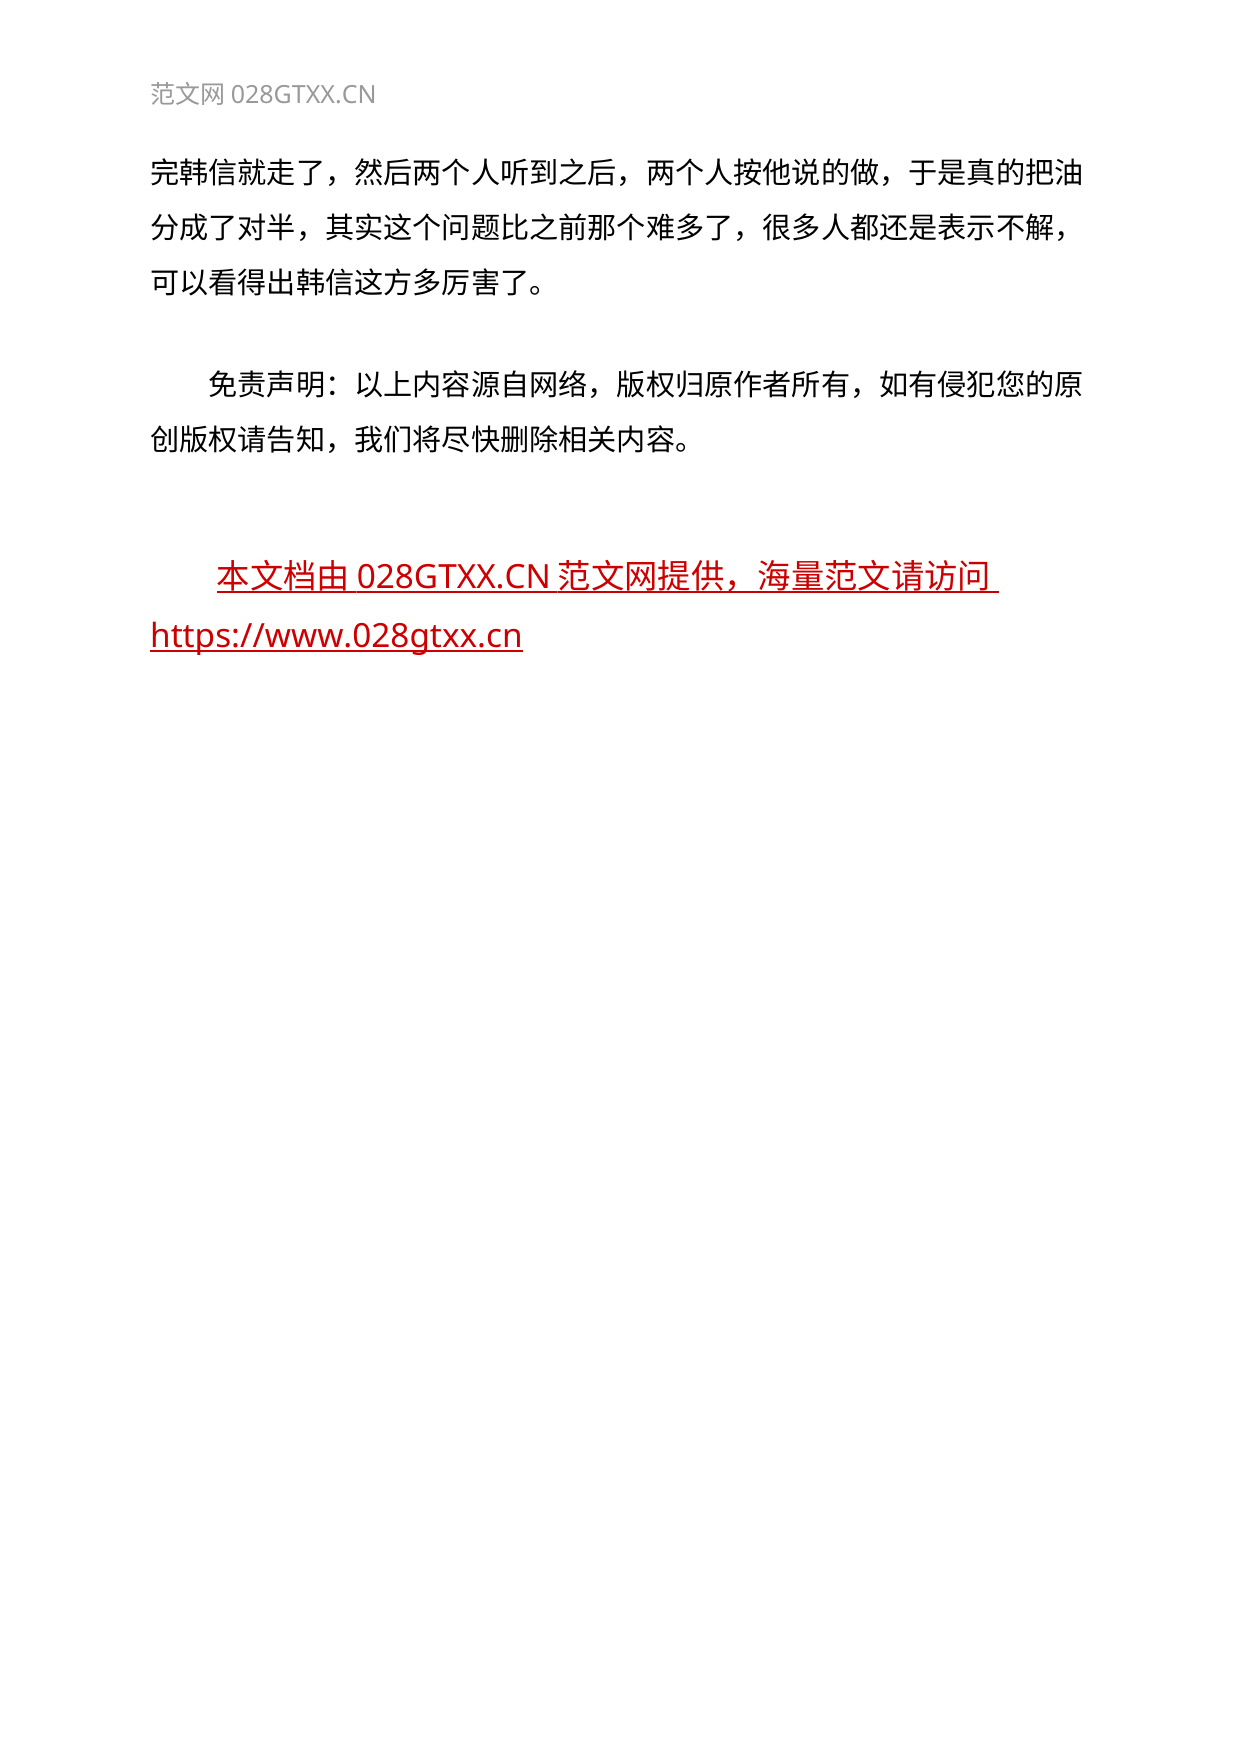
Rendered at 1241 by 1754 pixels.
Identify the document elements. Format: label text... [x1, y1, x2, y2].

text 本文档由028GTXX.CN范文网提供，海量范文请访问 https://www.028gtxx.cn [150, 549, 1090, 657]
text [150, 150, 1090, 302]
text 免责声明：以上内容源自网络，版权归原作者所有，如有侵犯您的原创版权请告知，我们将尽快删除相关内容。 [150, 362, 1090, 459]
